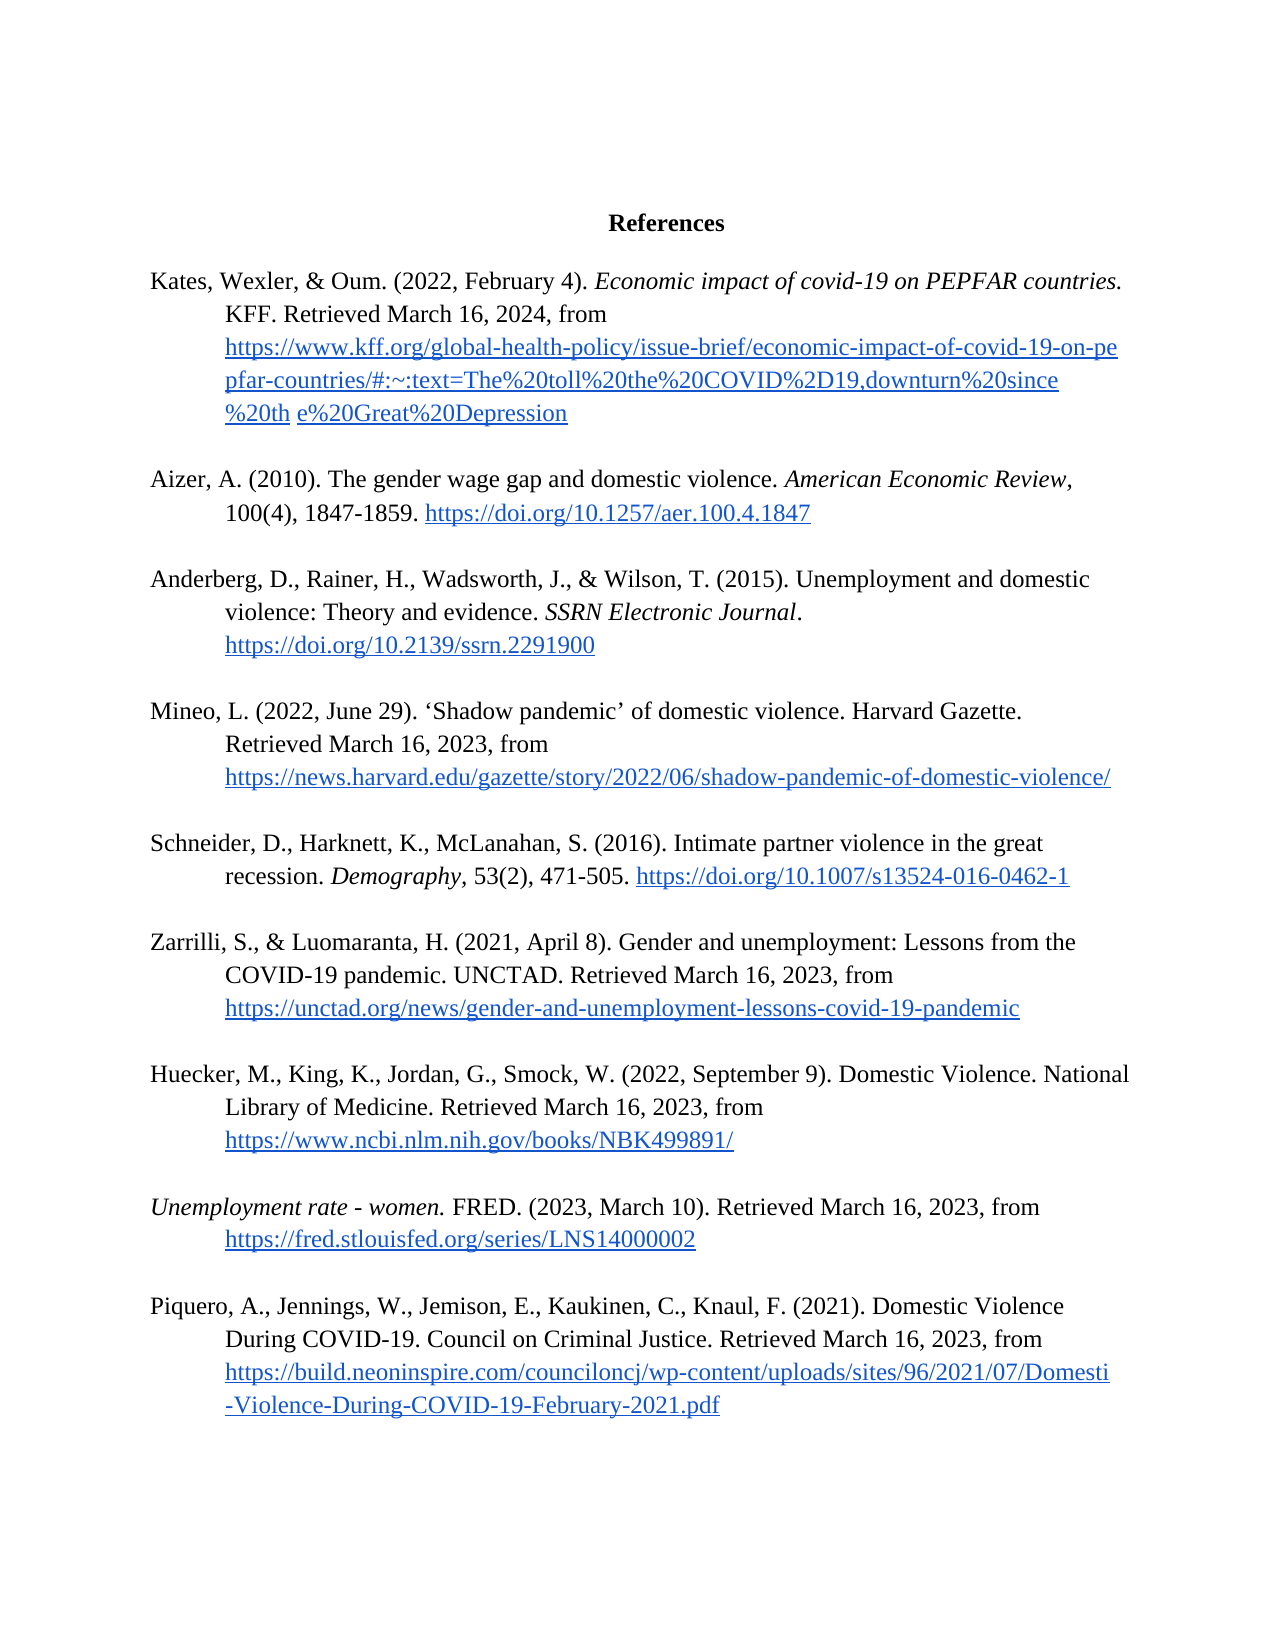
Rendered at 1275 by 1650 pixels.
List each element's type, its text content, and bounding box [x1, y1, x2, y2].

text Kates, Wexler, & Oum. (2022, February 4). Economic impact of covid-19 on PEPFAR countries. [150, 266, 1139, 295]
text Anderberg, D., Rainer, H., Wadsworth, J., & Wilson, T. (2015). Unemployment and domestic violence: Theory and evidence. SSRN Electronic Journal. https://doi.org/10.2139/ssrn.2291900 [150, 564, 1139, 658]
text KFF. Retrieved March 16, 2024, from [225, 299, 1139, 328]
text Unemployment rate - women. FRED. (2023, March 10). Retrieved March 16, 2023, from https://fred.stlouisfed.org/series/LNS14000002 [150, 1192, 1139, 1253]
text Zarrilli, S., & Luomaranta, H. (2021, April 8). Gender and unemployment: Lessons from the COVID-19 pandemic. UNCTAD. Retrieved March 16, 2023, from https://unctad.org/news/gender-and-unemployment-lessons-covid-19-pandemic [150, 927, 1076, 1022]
text Aizer, A. (2010). The gender wage gap and domestic violence. American Economic Review, [150, 464, 1139, 493]
text -Violence-During-COVID-19-February-2021.pdf [225, 1390, 1139, 1418]
text https://www.kff.org/global-health-policy/issue-brief/economic-impact-of-covid-19-on-pe pfar-countries/#:~:text=The%20toll%20the%20COVID%2D19,downturn%20since%20th e%20Great%20Depression [225, 332, 1124, 427]
text Retrieved March 16, 2023, from [225, 729, 1139, 758]
text Piquero, A., Jennings, W., Jemison, E., Kaukinen, C., Knaul, F. (2021). Domestic Violence During COVID-19. Council on Criminal Justice. Retrieved March 16, 2023, from https://build.neoninspire.com/counciloncj/wp-content/uploads/sites/96/2021/07/Domesti [150, 1291, 1110, 1386]
text https://news.harvard.edu/gazette/story/2022/06/shadow-pandemic-of-domestic-violence/ [225, 762, 1139, 791]
text Mineo, L. (2022, June 29). ‘Shadow pandemic’ of domestic violence. Harvard Gazette. [150, 696, 1139, 724]
subtitle References [607, 208, 726, 237]
text Schneider, D., Harknett, K., McLanahan, S. (2016). Intimate partner violence in the great recession. Demography, 53(2), 471-505. https://doi.org/10.1007/s13524-016-0462-1 [150, 828, 1139, 890]
text Huecker, M., King, K., Jordan, G., Smock, W. (2022, September 9). Domestic Violence. National Library of Medicine. Retrieved March 16, 2023, from https://www.ncbi.nlm.nih.gov/books/NBK499891/ [150, 1059, 1139, 1154]
text 100(4), 1847-1859. https://doi.org/10.1257/aer.100.4.1847 [225, 498, 1139, 526]
